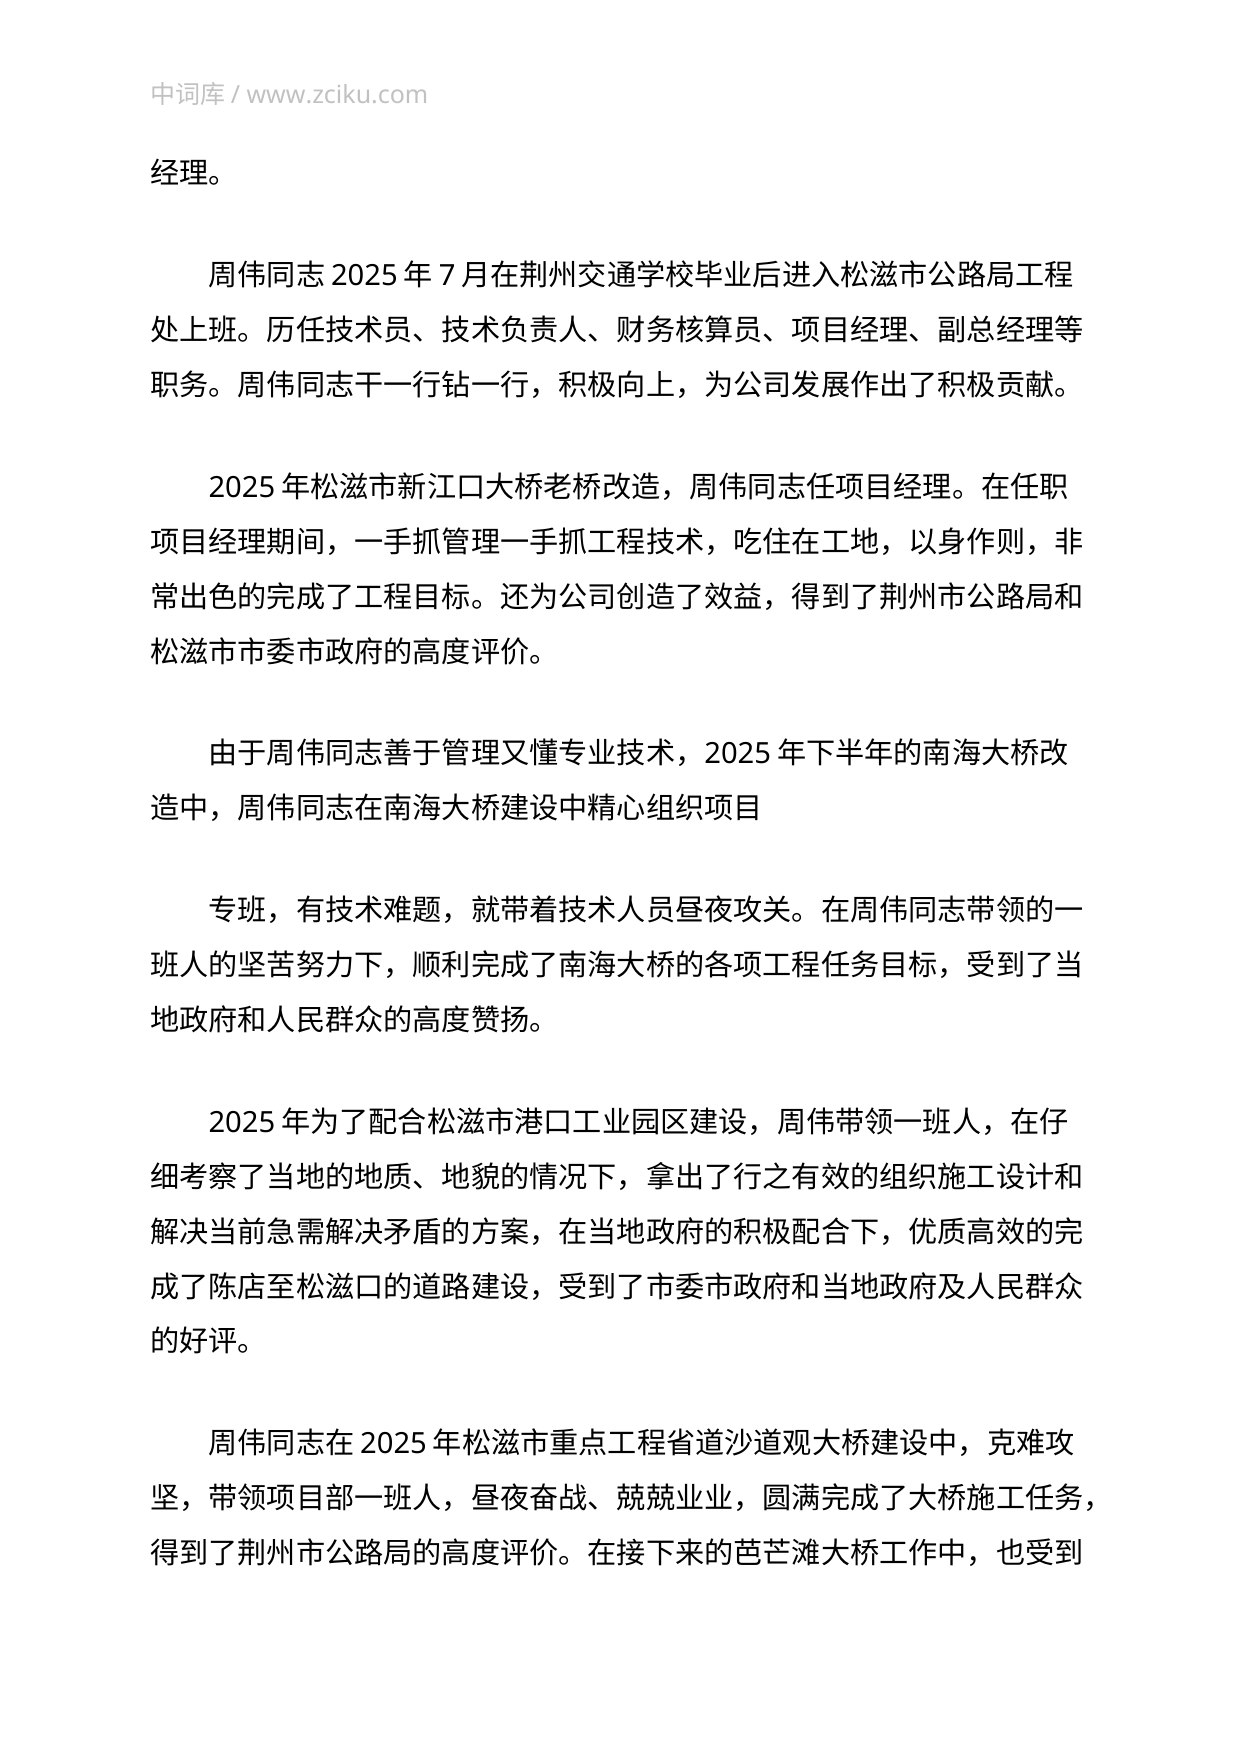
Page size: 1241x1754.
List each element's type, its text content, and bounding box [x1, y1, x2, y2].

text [150, 1420, 1090, 1572]
text 专班，有技术难题，就带着技术人员昼夜攻关。在周伟同志带领的一班人的坚苦努力下，顺利完成了南海大桥的各项工程任务目标，受到了当地政府和人民群众的高度赞扬。 [150, 887, 1090, 1039]
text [150, 150, 1090, 192]
text 由于周伟同志善于管理又懂专业技术，2025年下半年的南海大桥改造中，周伟同志在南海大桥建设中精心组织项目 [150, 730, 1090, 827]
text 周伟同志2025年7月在荆州交通学校毕业后进入松滋市公路局工程处上班。历任技术员、技术负责人、财务核算员、项目经理、副总经理等职务。周伟同志干一行钻一行，积极向上，为公司发展作出了积极贡献。 [150, 252, 1090, 404]
text 2025年松滋市新江口大桥老桥改造，周伟同志任项目经理。在任职项目经理期间，一手抓管理一手抓工程技术，吃住在工地，以身作则，非常出色的完成了工程目标。还为公司创造了效益，得到了荆州市公路局和松滋市市委市政府的高度评价。 [150, 463, 1090, 671]
text 2025年为了配合松滋市港口工业园区建设，周伟带领一班人，在仔细考察了当地的地质、地貌的情况下，拿出了行之有效的组织施工设计和解决当前急需解决矛盾的方案，在当地政府的积极配合下，优质高效的完成了陈店至松滋口的道路建设，受到了市委市政府和当地政府及人民群众的好评。 [150, 1098, 1090, 1360]
